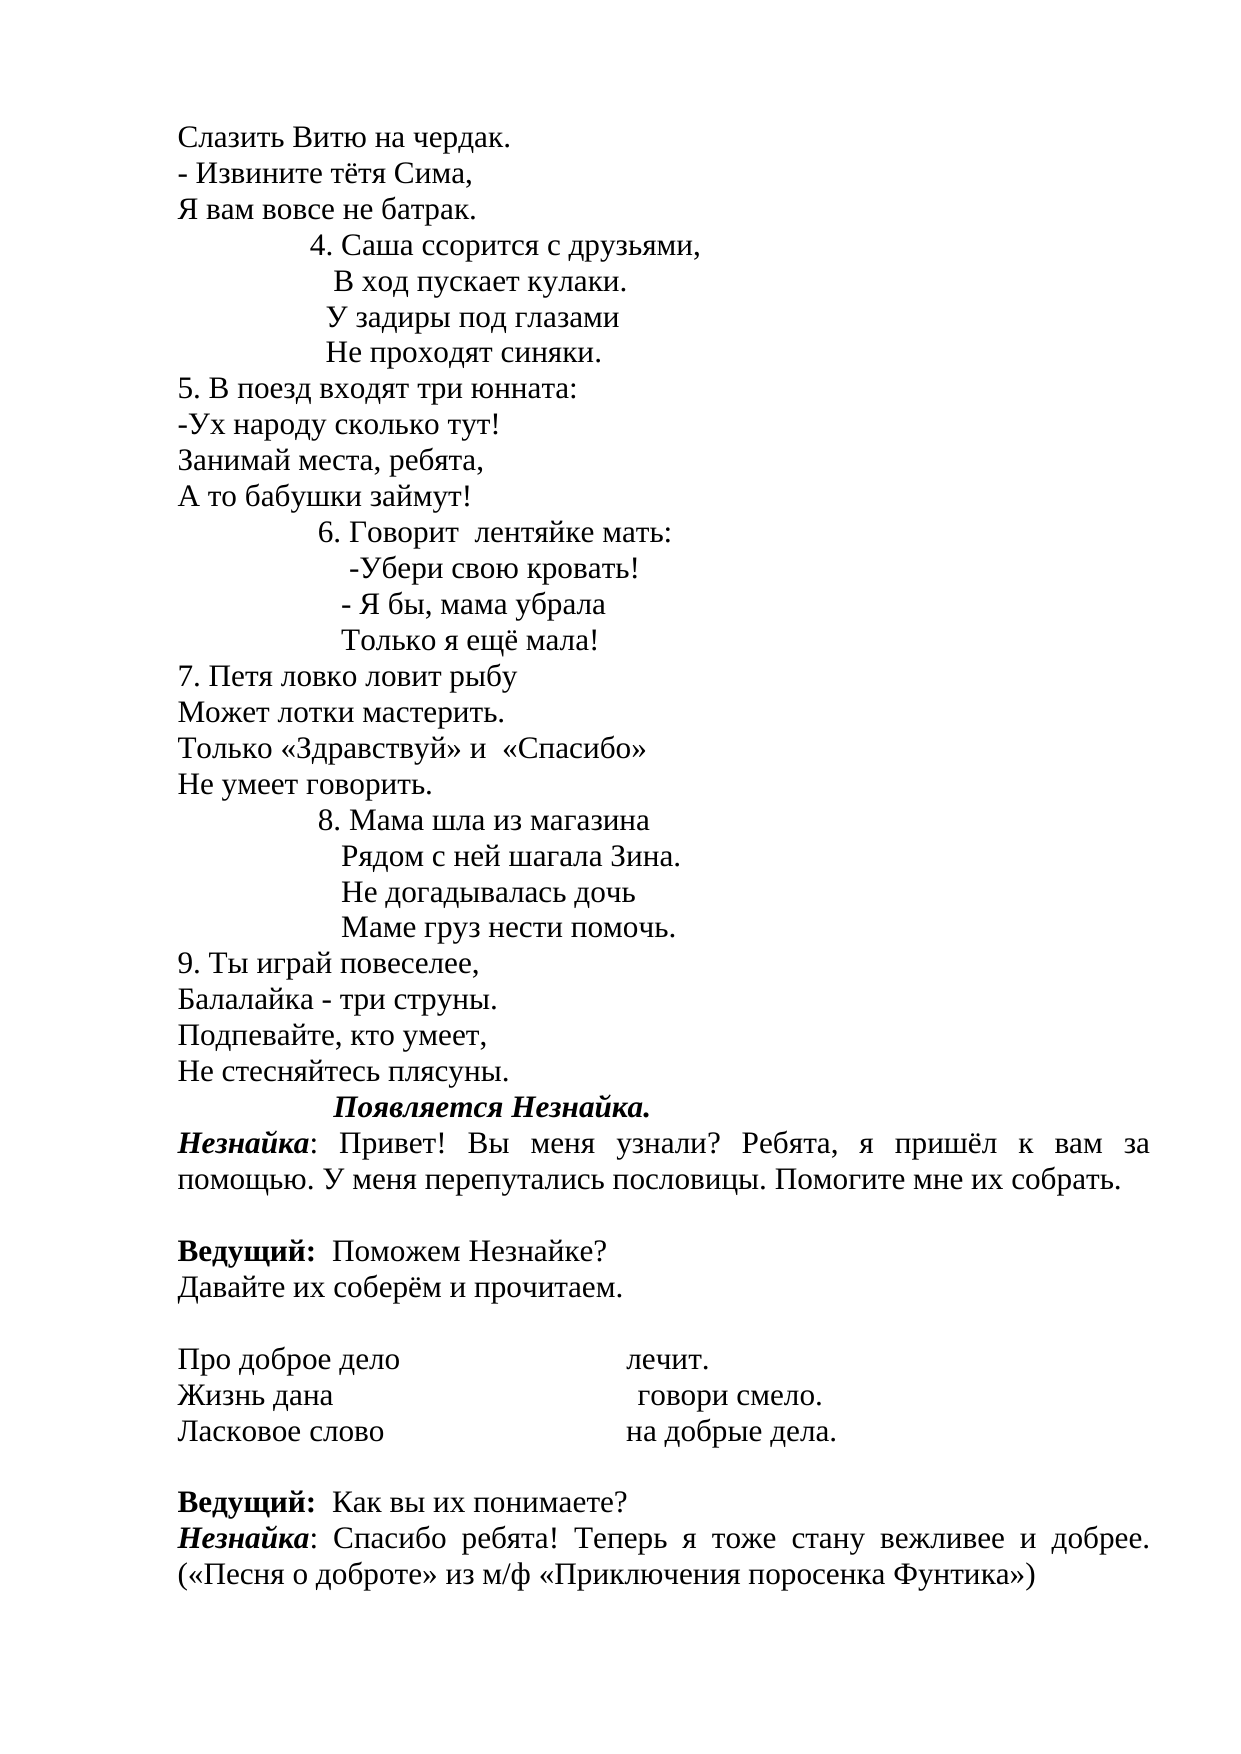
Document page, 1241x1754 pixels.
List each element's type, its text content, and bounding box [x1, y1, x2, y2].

text Не проходят синяки. [177, 334, 1152, 370]
text 4. Саша ссорится с друзьями, [177, 226, 1152, 262]
text Не догадывалась дочь [177, 873, 1152, 909]
text - Я бы, мама убрала [177, 585, 1152, 621]
text Только я ещё мала! [177, 621, 1152, 657]
text - Извините тётя Сима, [177, 154, 1152, 190]
text 9. Ты играй повеселее, [177, 945, 1152, 981]
text В ход пускает кулаки. [177, 262, 1152, 298]
text Может лотки мастерить. [177, 693, 1152, 729]
text Ласковое слово на добрые дела. [177, 1412, 1152, 1448]
text Не умеет говорить. [177, 765, 1152, 801]
text Балалайка - три струны. [177, 981, 1152, 1017]
text 7. Петя ловко ловит рыбу [177, 657, 1152, 693]
text Рядом с ней шагала Зина. [177, 837, 1152, 873]
text Занимай места, ребята, [177, 442, 1152, 477]
text Про доброе дело лечит. [177, 1340, 1152, 1376]
text Слазить Витю на чердак. [177, 118, 1152, 154]
text Подпевайте, кто умеет, [177, 1017, 1152, 1052]
text Маме груз нести помочь. [177, 909, 1152, 945]
text 5. В поезд входят три юнната: [177, 370, 1152, 406]
text Ведущий: Поможем Незнайке? [177, 1232, 1152, 1268]
text 8. Мама шла из магазина [177, 801, 1152, 837]
text -Убери свою кровать! [177, 549, 1152, 585]
text Незнайка: Привет! Вы меня узнали? Ребята, я пришёл к вам за помощью. У меня перепутались пословицы. Помогите мне их собрать. [177, 1124, 1152, 1196]
text Давайте их соберём и прочитаем. [177, 1268, 1152, 1304]
text Не стесняйтесь плясуны. [177, 1052, 1152, 1088]
text У задиры под глазами [177, 298, 1152, 334]
text Появляется Незнайка. [177, 1088, 1152, 1124]
text -Ух народу сколько тут! [177, 406, 1152, 442]
text А то бабушки займут! [177, 477, 1152, 513]
text Ведущий: Как вы их понимаете? [177, 1484, 1152, 1520]
text Только «Здравствуй» и «Спасибо» [177, 729, 1152, 765]
text Я вам вовсе не батрак. [177, 190, 1152, 226]
text Жизнь дана говори смело. [177, 1376, 1152, 1412]
text 6. Говорит лентяйке мать: [177, 513, 1152, 549]
text Незнайка: Спасибо ребята! Теперь я тоже стану вежливее и добрее. («Песня о доброте» из м/ф «Приключения поросенка Фунтика») [177, 1520, 1152, 1592]
